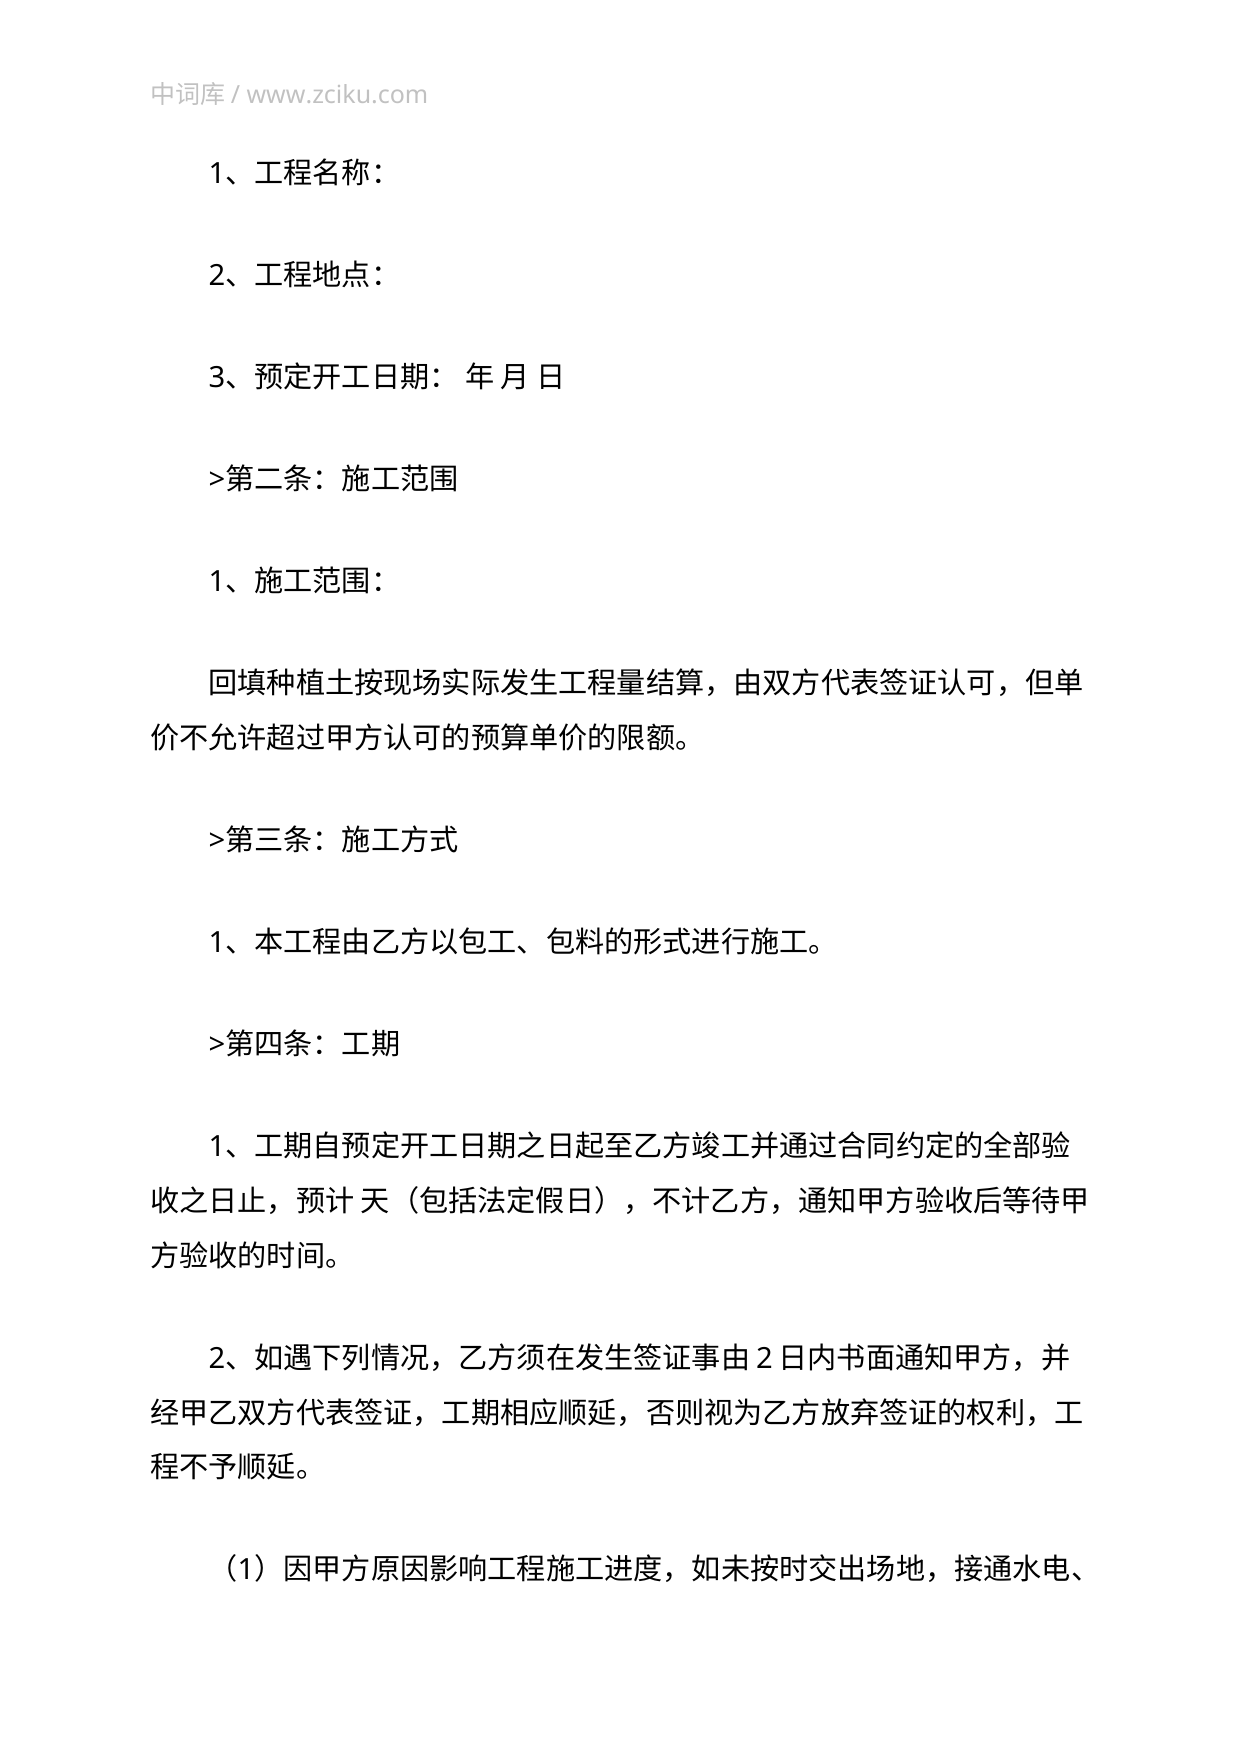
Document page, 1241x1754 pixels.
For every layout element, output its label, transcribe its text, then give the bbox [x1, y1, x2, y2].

text 1、本工程由乙方以包工、包料的形式进行施工。 [150, 918, 1090, 961]
text 1、施工范围： [150, 558, 1090, 600]
text >第三条：施工方式 [150, 817, 1090, 859]
text 2、如遇下列情况，乙方须在发生签证事由2日内书面通知甲方，并经甲乙双方代表签证，工期相应顺延，否则视为乙方放弃签证的权利，工程不予顺延。 [150, 1334, 1090, 1486]
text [150, 1546, 1090, 1588]
text 1、工期自预定开工日期之日起至乙方竣工并通过合同约定的全部验收之日止，预计 天（包括法定假日），不计乙方，通知甲方验收后等待甲方验收的时间。 [150, 1122, 1090, 1275]
text 回填种植土按现场实际发生工程量结算，由双方代表签证认可，但单价不允许超过甲方认可的预算单价的限额。 [150, 660, 1090, 757]
text 1、工程名称： [150, 150, 1090, 192]
text 2、工程地点： [150, 252, 1090, 294]
text 3、预定开工日期： 年 月 日 [150, 354, 1090, 396]
text >第四条：工期 [150, 1021, 1090, 1063]
text >第二条：施工范围 [150, 456, 1090, 498]
